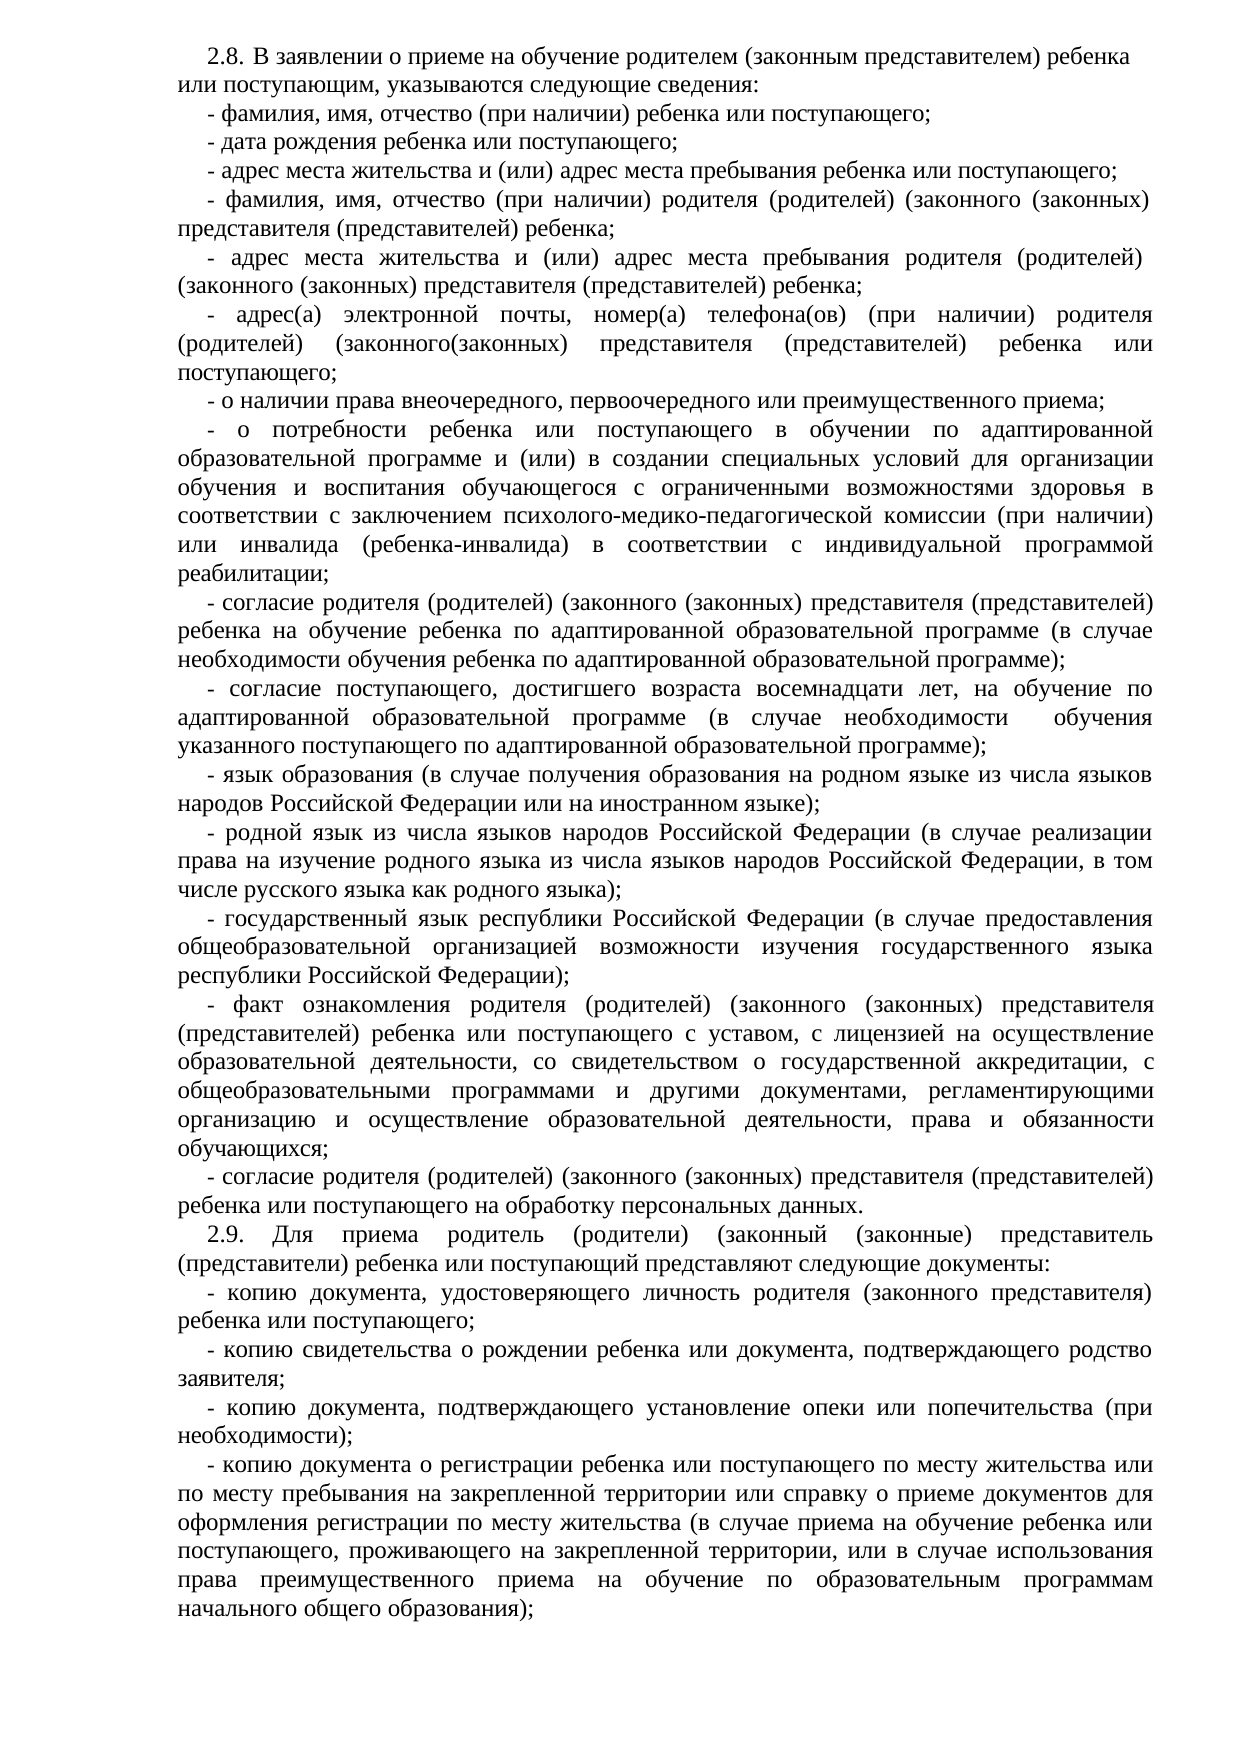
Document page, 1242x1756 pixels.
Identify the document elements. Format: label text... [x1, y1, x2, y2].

list о потребности ребенка или поступающего в обучении по адаптированной образовательной программе и (или) в создании специальных условий для организации обучения и воспитания обучающегося с ограниченными возможностями здоровья в соответствии с заключением психолого-медико-педагогической комиссии (при наличии) или инвалида (ребенка-инвалида) в соответствии с индивидуальной программой реабилитации; [177, 414, 1154, 587]
list копию документа, подтверждающего установление опеки или попечительства (при необходимости); [177, 1392, 1153, 1449]
list адрес(а) электронной почты, номер(а) телефона(ов) (при наличии) родителя (родителей) (законного(законных) представителя (представителей) ребенка или поступающего; [177, 299, 1153, 385]
list согласие родителя (родителей) (законного (законных) представителя (представителей) ребенка на обучение ребенка по адаптированной образовательной программе (в случае необходимости обучения ребенка по адаптированной образовательной программе); [177, 587, 1153, 673]
list копию документа, удостоверяющего личность родителя (законного представителя) ребенка или поступающего; [177, 1277, 1152, 1334]
list копию документа о регистрации ребенка или поступающего по месту жительства или по месту пребывания на закрепленной территории или справку о приеме документов для оформления регистрации по месту жительства (в случае приема на обучение ребенка или поступающего, проживающего на закрепленной территории, или в случае использования права преимущественного приема на обучение по образовательным программам начального общего образования); [177, 1449, 1153, 1622]
list Для приема родитель (родители) (законный (законные) представитель (представители) ребенка или поступающий представляют следующие документы: [177, 1220, 1153, 1277]
list факт ознакомления родителя (родителей) (законного (законных) представителя (представителей) ребенка или поступающего с уставом, с лицензией на осуществление образовательной деятельности, со свидетельством о государственной аккредитации, с общеобразовательными программами и другими документами, регламентирующими организацию и осуществление образовательной деятельности, права и обязанности обучающихся; [177, 989, 1154, 1161]
list адрес места жительства и (или) адрес места пребывания ребенка или поступающего; [207, 155, 1164, 184]
list согласие родителя (родителей) (законного (законных) представителя (представителей) ребенка или поступающего на обработку персональных данных. [177, 1161, 1153, 1219]
list В заявлении о приеме на обучение родителем (законным представителем) ребенка или поступающим, указываются следующие сведения: [177, 41, 1136, 98]
list адрес места жительства и (или) адрес места пребывания родителя (родителей) (законного (законных) представителя (представителей) ребенка; [177, 242, 1143, 299]
list государственный язык республики Российской Федерации (в случае предоставления общеобразовательной организацией возможности изучения государственного языка республики Российской Федерации); [177, 903, 1153, 989]
list согласие поступающего, достигшего возраста восемнадцати лет, на обучение по адаптированной образовательной программе (в случае необходимости обучения указанного поступающего по адаптированной образовательной программе); [177, 673, 1153, 759]
list фамилия, имя, отчество (при наличии) ребенка или поступающего; [207, 98, 1164, 127]
list язык образования (в случае получения образования на родном языке из числа языков народов Российской Федерации или на иностранном языке); [177, 759, 1153, 817]
list о наличии права внеочередного, первоочередного или преимущественного приема; [207, 385, 1164, 414]
list фамилия, имя, отчество (при наличии) родителя (родителей) (законного (законных) представителя (представителей) ребенка; [177, 184, 1150, 242]
list дата рождения ребенка или поступающего; [207, 127, 1164, 155]
list родной язык из числа языков народов Российской Федерации (в случае реализации права на изучение родного языка из числа языков народов Российской Федерации, в том числе русского языка как родного языка); [177, 817, 1153, 903]
list копию свидетельства о рождении ребенка или документа, подтверждающего родство заявителя; [177, 1334, 1152, 1392]
